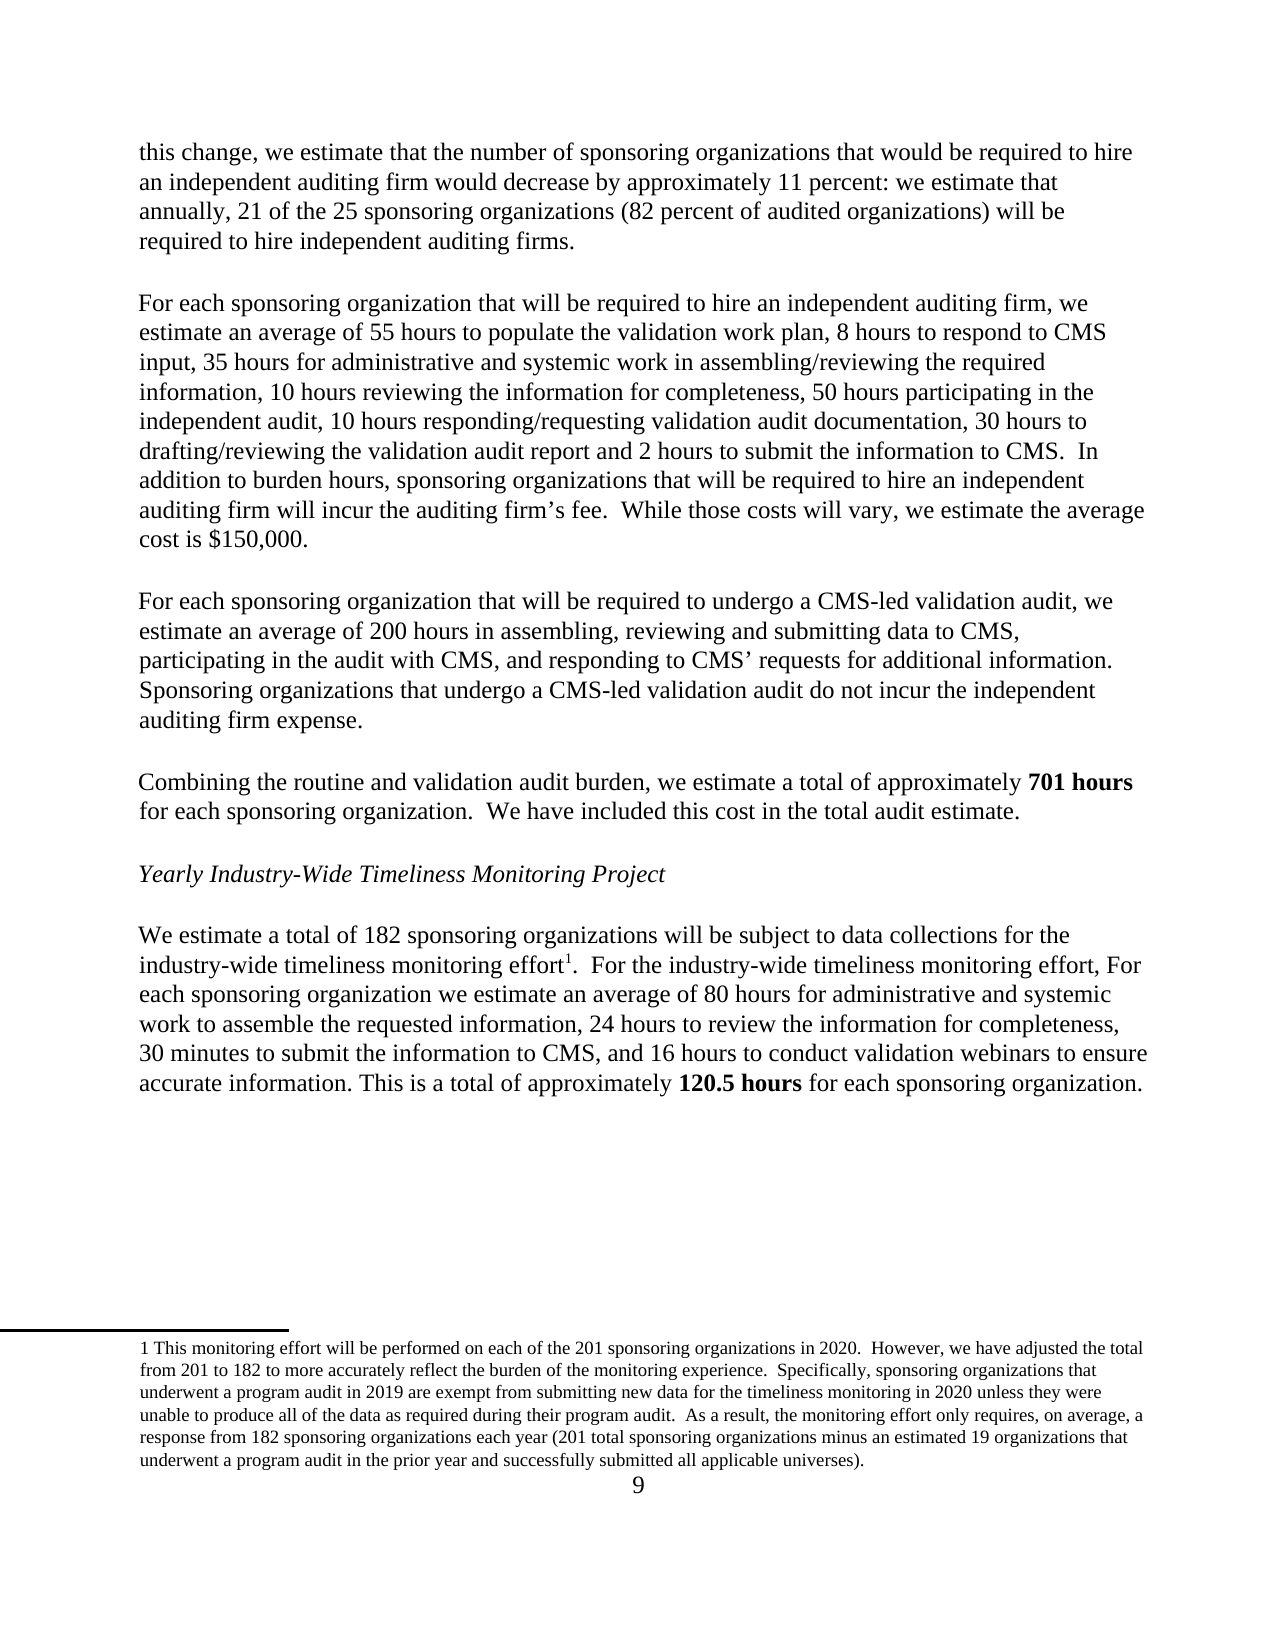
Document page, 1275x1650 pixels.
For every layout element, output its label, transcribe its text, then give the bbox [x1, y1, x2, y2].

text For each sponsoring organization that will be required to undergo a CMS-led validation audit, we estimate an average of 200 hours in assembling, reviewing and submitting data to CMS, participating in the audit with CMS, and responding to CMS’ requests for additional information. Sponsoring organizations that undergo a CMS-led validation audit do not incur the independent auditing firm expense. [138, 586, 1151, 733]
text For each sponsoring organization that will be required to hire an independent auditing firm, we estimate an average of 55 hours to populate the validation work plan, 8 hours to respond to CMS input, 35 hours for administrative and systemic work in assembling/reviewing the required information, 10 hours reviewing the information for completeness, 50 hours participating in the independent audit, 10 hours responding/requesting validation audit documentation, 30 hours to drafting/reviewing the validation audit report and 2 hours to submit the information to CMS. In addition to burden hours, sponsoring organizations that will be required to hire an independent auditing firm will incur the auditing firm’s fee. While those costs will vary, we estimate the average cost is $150,000. [138, 288, 1151, 553]
subtitle Yearly Industry-Wide Timeliness Monitoring Project [138, 859, 1151, 887]
text We estimate a total of 182 sponsoring organizations will be subject to data collections for the industry-wide timeliness monitoring effort. For the industry-wide timeliness monitoring effort, For each sponsoring organization we estimate an average of 80 hours for administrative and systemic work to assemble the requested information, 24 hours to review the information for completeness, 30 minutes to submit the information to CMS, and 16 hours to conduct validation webinars to ensure accurate information. This is a total of approximately 120.5 hours for each sponsoring organization. [138, 920, 1151, 1097]
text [138, 137, 1151, 255]
text Combining the routine and validation audit burden, we estimate a total of approximately 701 hours for each sponsoring organization. We have included this cost in the total audit estimate. [138, 767, 1151, 825]
